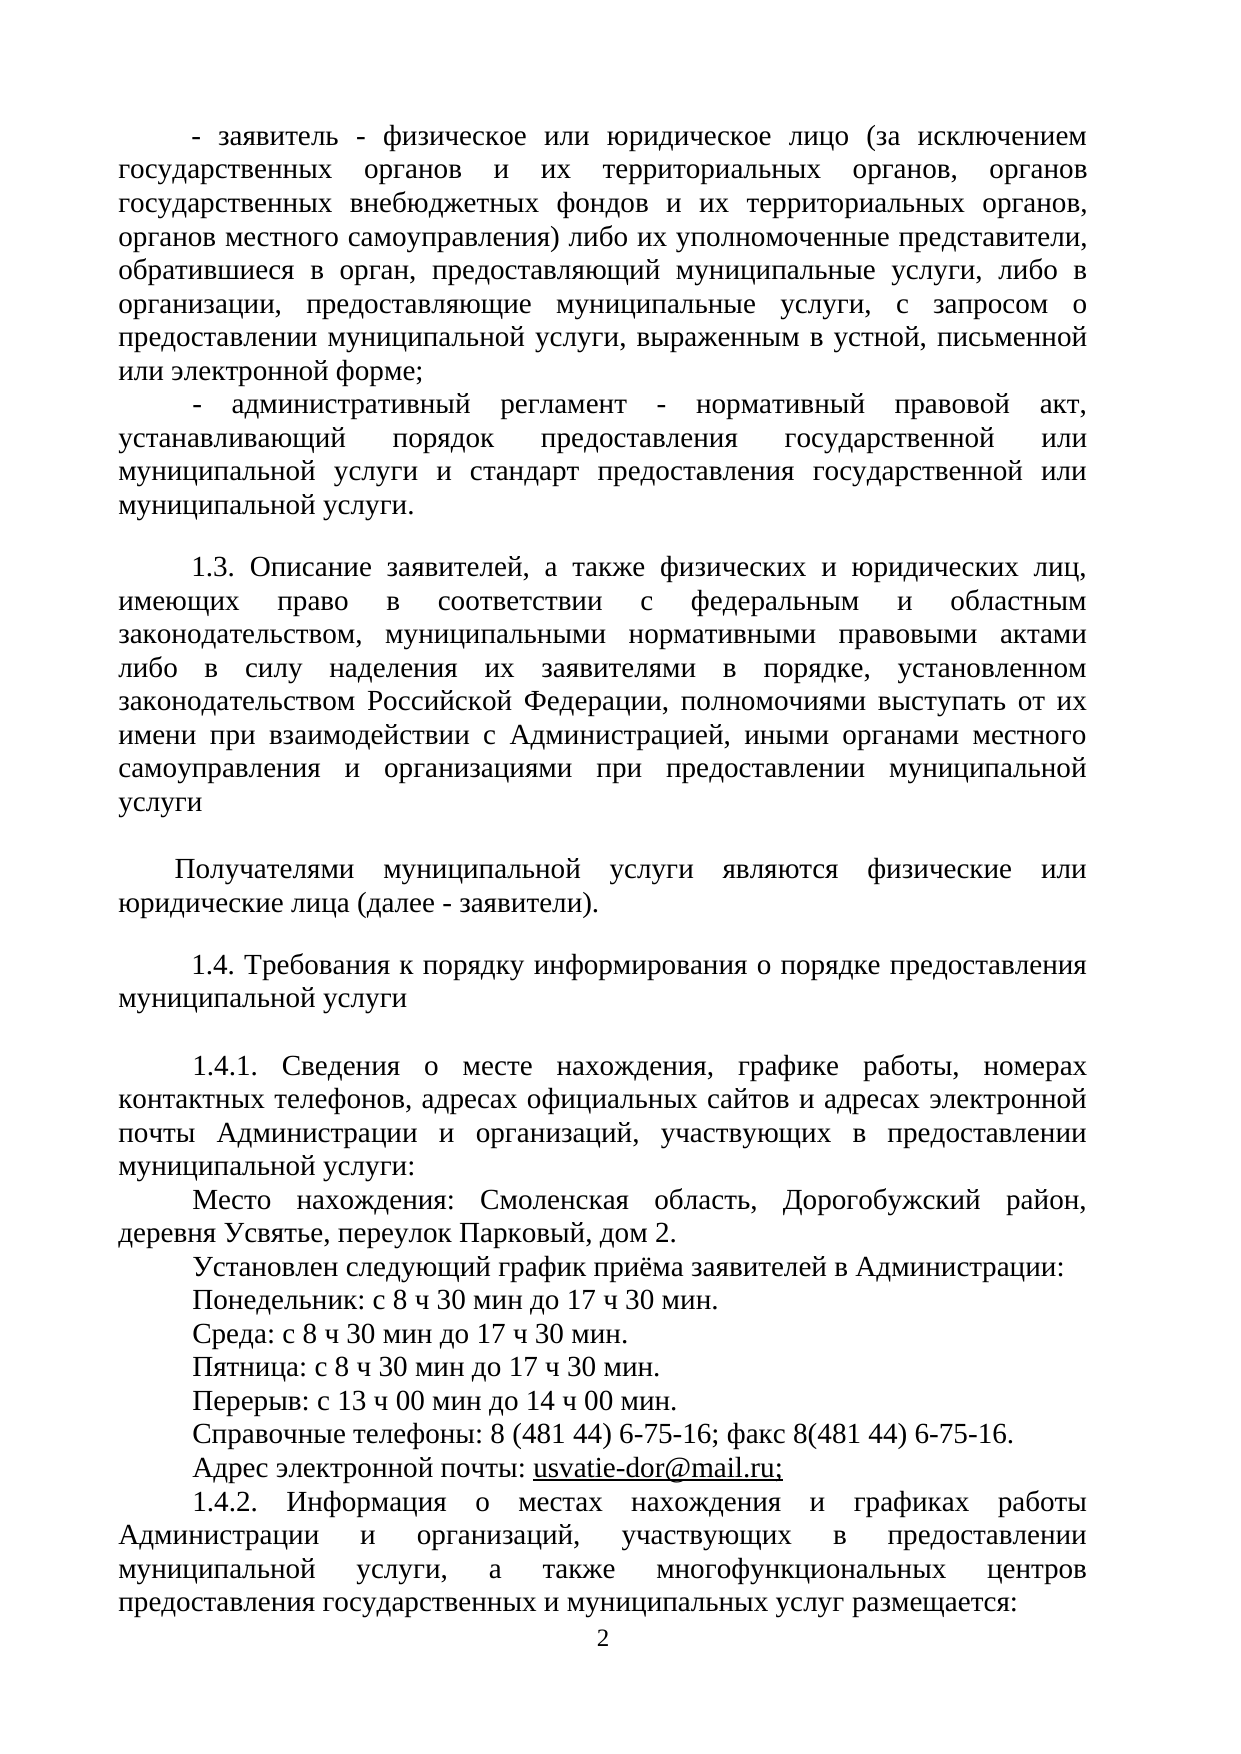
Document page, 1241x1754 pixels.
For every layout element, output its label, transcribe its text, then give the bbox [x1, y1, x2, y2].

text 1.3. Описание заявителей, а также физических и юридических лиц, имеющих право в соответствии с федеральным и областным законодательством, муниципальными нормативными правовыми актами либо в силу наделения их заявителями в порядке, установленном законодательством Российской Федерации, полномочиями выступать от их имени при взаимодействии с Администрацией, иными органами местного самоуправления и организациями при предоставлении муниципальной услуги [118, 549, 1087, 818]
text Установлен следующий график приёма заявителей в Администрации: [118, 1249, 1087, 1282]
text Получателями муниципальной услуги являются физические или юридические лица (далее - заявители). [118, 851, 1087, 918]
text Перерыв: с 13 ч 00 мин до 14 ч 00 мин. [118, 1383, 1087, 1417]
text Понедельник: с 8 ч 30 мин до 17 ч 30 мин. [118, 1282, 1087, 1316]
text Справочные телефоны: 8 (481 44) 6-75-16; факс 8(481 44) 6-75-16. [118, 1417, 1087, 1450]
text Адрес электронной почты: usvatie-dor@mail.ru; [118, 1450, 1087, 1484]
text Место нахождения: Смоленская область, Дорогобужский район, деревня Усвятье, переулок Парковый, дом 2. [118, 1182, 1087, 1249]
text Пятница: с 8 ч 30 мин до 17 ч 30 мин. [118, 1349, 1087, 1383]
text Среда: с 8 ч 30 мин до 17 ч 30 мин. [118, 1316, 1087, 1349]
text 1.4.1. Сведения о месте нахождения, графике работы, номерах контактных телефонов, адресах официальных сайтов и адресах электронной почты Администрации и организаций, участвующих в предоставлении муниципальной услуги: [118, 1048, 1087, 1182]
text 1.4.2. Информация о местах нахождения и графиках работы Администрации и организаций, участвующих в предоставлении муниципальной услуги, а также многофункциональных центров предоставления государственных и муниципальных услуг размещается: [118, 1484, 1087, 1618]
text - административный регламент - нормативный правовой акт, устанавливающий порядок предоставления государственной или муниципальной услуги и стандарт предоставления государственной или муниципальной услуги. [118, 386, 1087, 521]
text 1.4. Требования к порядку информирования о порядке предоставления муниципальной услуги [118, 947, 1087, 1014]
text - заявитель - физическое или юридическое лицо (за исключением государственных органов и их территориальных органов, органов государственных внебюджетных фондов и их территориальных органов, органов местного самоуправления) либо их уполномоченные представители, обратившиеся в орган, предоставляющий муниципальные услуги, либо в организации, предоставляющие муниципальные услуги, с запросом о предоставлении муниципальной услуги, выраженным в устной, письменной или электронной форме; [118, 118, 1088, 386]
